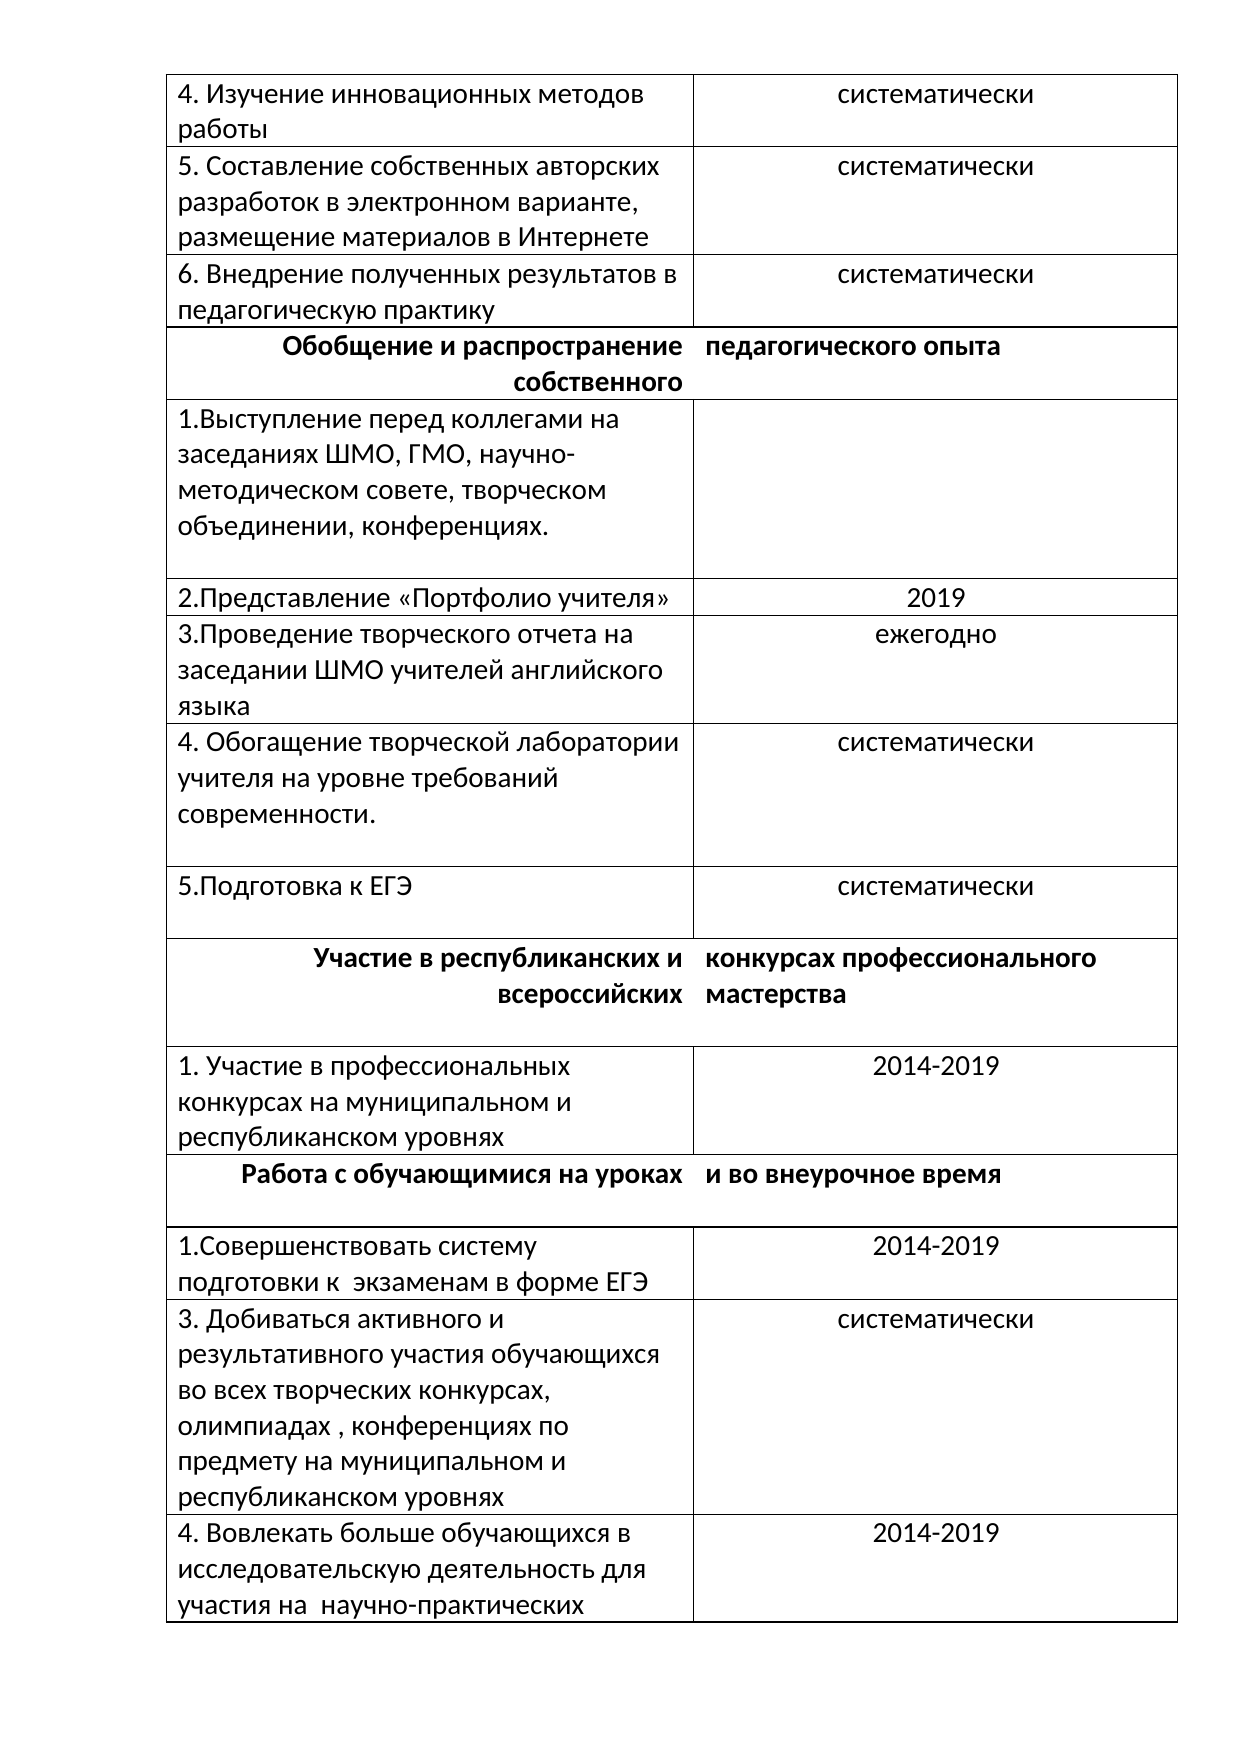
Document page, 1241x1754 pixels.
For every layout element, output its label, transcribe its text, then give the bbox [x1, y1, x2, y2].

table_cell 6. Внедрение полученных результатов в педагогическую практику [167, 255, 693, 326]
table_cell систематически [694, 724, 1177, 866]
table_cell систематически [694, 1300, 1177, 1513]
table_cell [167, 1515, 693, 1621]
table_cell Обобщение и распространение собственного [167, 328, 694, 399]
table_cell 3. Добиваться активного и результативного участия обучающихся во всех творческих конкурсах, олимпиадах , конференциях по предмету на муниципальном и республиканском уровнях [167, 1300, 693, 1513]
table_cell 2.Представление «Портфолио учителя» [167, 579, 693, 614]
table_cell 2019 [694, 579, 1177, 614]
table_cell Участие в республиканских и всероссийских [167, 939, 694, 1046]
table_cell ежегодно [694, 616, 1177, 722]
table_cell и во внеурочное время [694, 1155, 1177, 1226]
table_cell систематически [694, 255, 1177, 326]
table_cell 2014-2019 [694, 1228, 1177, 1299]
table_cell систематически [694, 867, 1177, 938]
table_cell 4. Обогащение творческой лаборатории учителя на уровне требований современности. [167, 724, 693, 866]
table_cell 4. Изучение инновационных методов работы [167, 75, 693, 146]
table_cell систематически [694, 147, 1177, 254]
table_cell 5.Подготовка к ЕГЭ [167, 867, 693, 938]
table_cell 1.Выступление перед коллегами на заседаниях ШМО, ГМО, научно-методическом совете, творческом объединении, конференциях. [167, 400, 693, 578]
table_cell 1. Участие в профессиональных конкурсах на муниципальном и республиканском уровнях [167, 1047, 693, 1154]
table_cell 3.Проведение творческого отчета на заседании ШМО учителей английского языка [167, 616, 693, 722]
table_cell конкурсах профессионального мастерства [694, 939, 1177, 1046]
table_cell Работа с обучающимися на уроках [167, 1155, 694, 1226]
table_cell 2014-2019 [694, 1515, 1177, 1621]
table_cell 2014-2019 [694, 1047, 1177, 1154]
table_cell [694, 400, 1177, 578]
table_cell 5. Составление собственных авторских разработок в электронном варианте, размещение материалов в Интернете [167, 147, 693, 254]
table_cell педагогического опыта [694, 328, 1177, 399]
table_cell систематически [694, 75, 1177, 146]
table_cell 1.Совершенствовать систему подготовки к экзаменам в форме ЕГЭ [167, 1228, 693, 1299]
